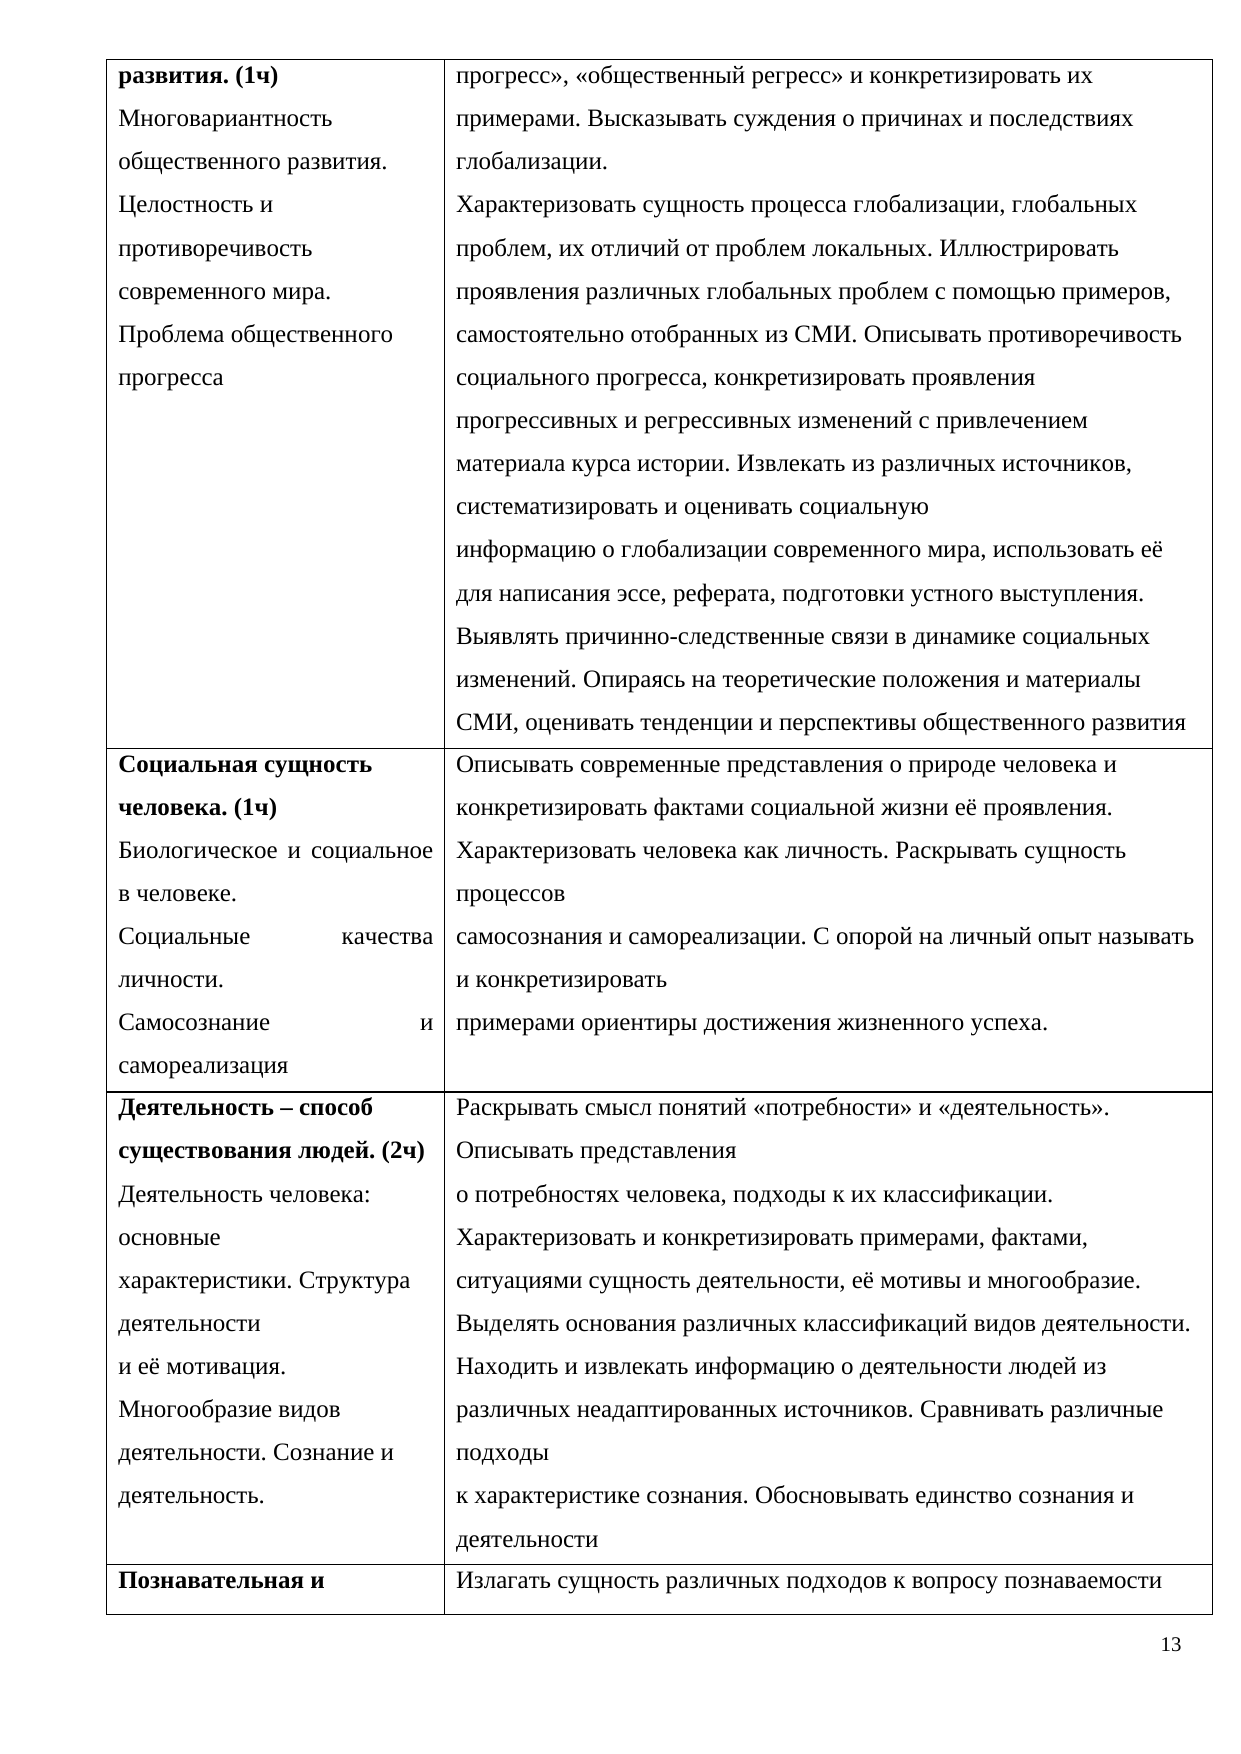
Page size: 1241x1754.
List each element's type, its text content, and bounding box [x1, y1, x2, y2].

table_cell Раскрывать смысл понятий «потребности» и «деятельность». Описывать представления о потребностях человека, подходы к их классификации. Характеризовать и конкретизировать примерами, фактами, ситуациями сущность деятельности, её мотивы и многообразие. Выделять основания различных классификаций видов деятельности. Находить и извлекать информацию о деятельности людей из различных неадаптированных источников. Сравнивать различные подходы к характеристике сознания. Обосновывать единство сознания и деятельности [445, 1093, 1212, 1564]
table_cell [107, 60, 444, 748]
table_cell Описывать современные представления о природе человека и конкретизировать фактами социальной жизни её проявления. Характеризовать человека как личность. Раскрывать сущность процессов самосознания и самореализации. С опорой на личный опыт называть и конкретизировать примерами ориентиры достижения жизненного успеха. [445, 749, 1212, 1091]
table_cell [107, 1565, 444, 1614]
table_cell Социальная сущность человека. (1ч) Биологическое и социальное в человеке. Социальные качества личности. Самосознание и самореализация [107, 749, 444, 1091]
table_cell Деятельность – способ существования людей. (2ч) Деятельность человека: основные характеристики. Структура деятельности и её мотивация. Многообразие видов деятельности. Сознание и деятельность. [107, 1093, 444, 1564]
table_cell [445, 1565, 1212, 1614]
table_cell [445, 60, 1212, 748]
